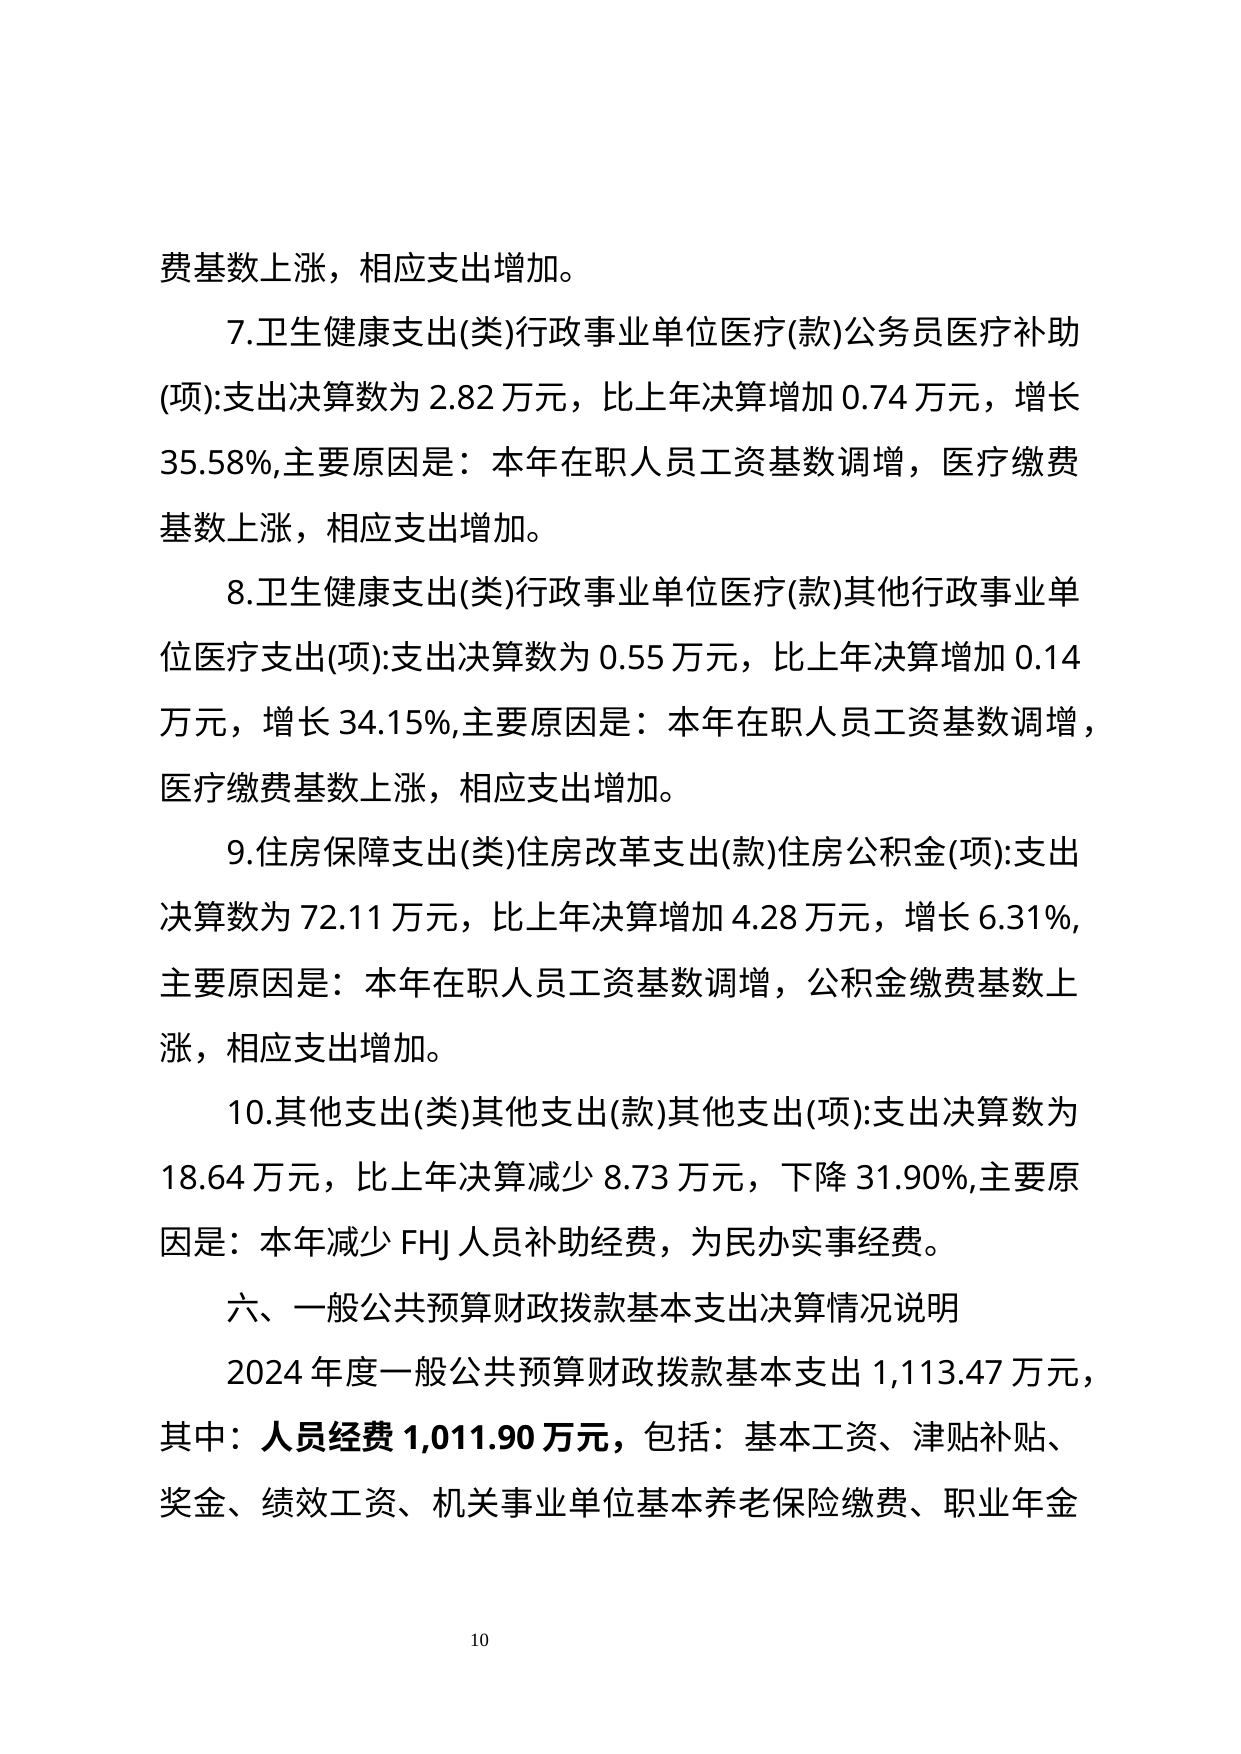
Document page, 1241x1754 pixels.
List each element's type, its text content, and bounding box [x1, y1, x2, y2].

text 7.卫生健康支出(类)行政事业单位医疗(款)公务员医疗补助(项):支出决算数为2.82万元，比上年决算增加0.74万元，增长35.58%,主要原因是：本年在职人员工资基数调增，医疗缴费基数上涨，相应支出增加。 [159, 298, 1081, 558]
text 六、一般公共预算财政拨款基本支出决算情况说明 [159, 1273, 1081, 1338]
text 8.卫生健康支出(类)行政事业单位医疗(款)其他行政事业单位医疗支出(项):支出决算数为0.55万元，比上年决算增加0.14万元，增长34.15%,主要原因是：本年在职人员工资基数调增，医疗缴费基数上涨，相应支出增加。 [159, 558, 1081, 818]
text 10.其他支出(类)其他支出(款)其他支出(项):支出决算数为18.64万元，比上年决算减少8.73万元，下降31.90%,主要原因是：本年减少FHJ人员补助经费，为民办实事经费。 [159, 1078, 1081, 1273]
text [159, 1338, 1081, 1533]
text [159, 233, 1081, 298]
text 9.住房保障支出(类)住房改革支出(款)住房公积金(项):支出决算数为72.11万元，比上年决算增加4.28万元，增长6.31%,主要原因是：本年在职人员工资基数调增，公积金缴费基数上涨，相应支出增加。 [159, 818, 1081, 1078]
